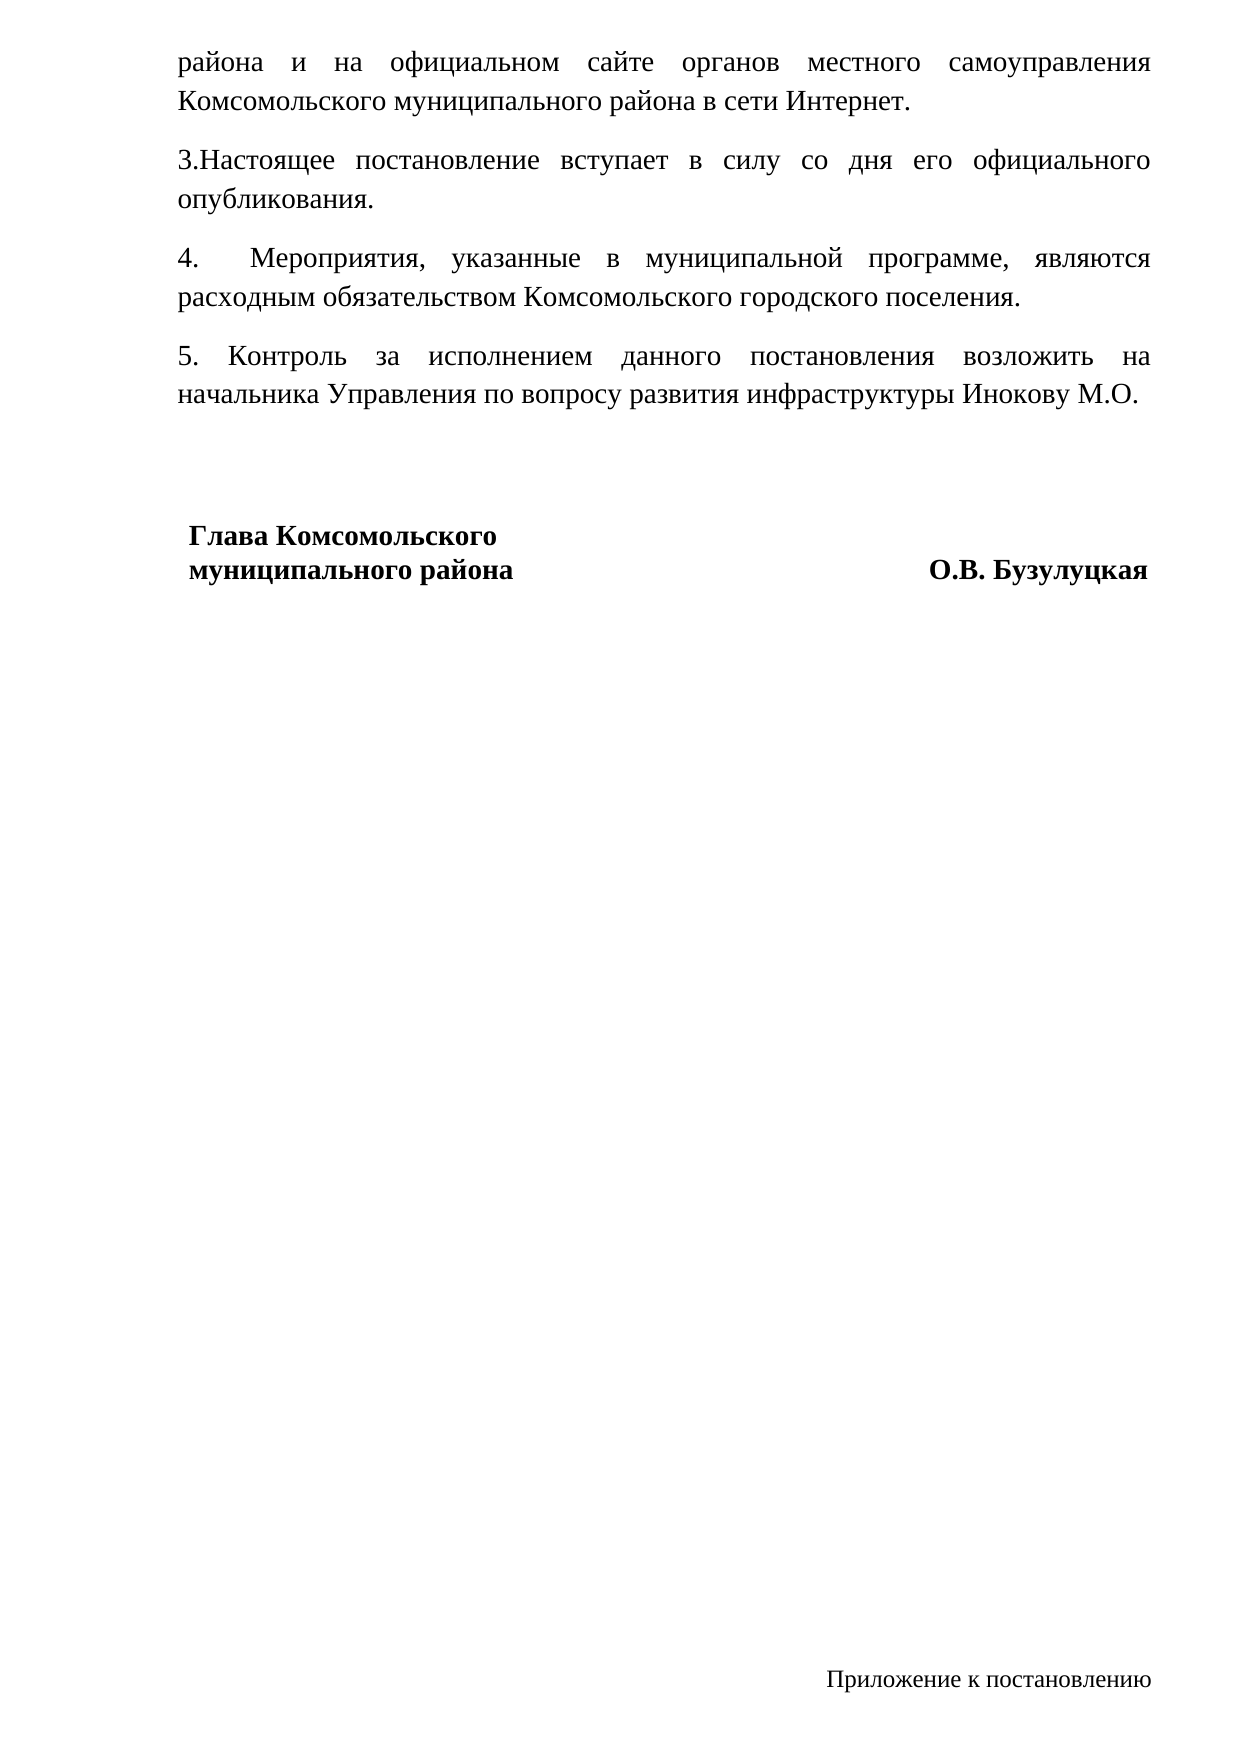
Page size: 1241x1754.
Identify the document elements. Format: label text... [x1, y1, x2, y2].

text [177, 44, 1152, 116]
text 4. Мероприятия, указанные в муниципальной программе, являются расходным обязательством Комсомольского городского поселения. [177, 240, 1152, 312]
table_header Глава Комсомольского муниципального района О.В. Бузулуцкая [177, 487, 1152, 640]
text 3.Настоящее постановление вступает в силу со дня его официального опубликования. [177, 142, 1152, 214]
text 5. Контроль за исполнением данного постановления возложить на начальника Управления по вопросу развития инфраструктуры Инокову М.О. [177, 338, 1152, 410]
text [177, 1664, 1152, 1693]
